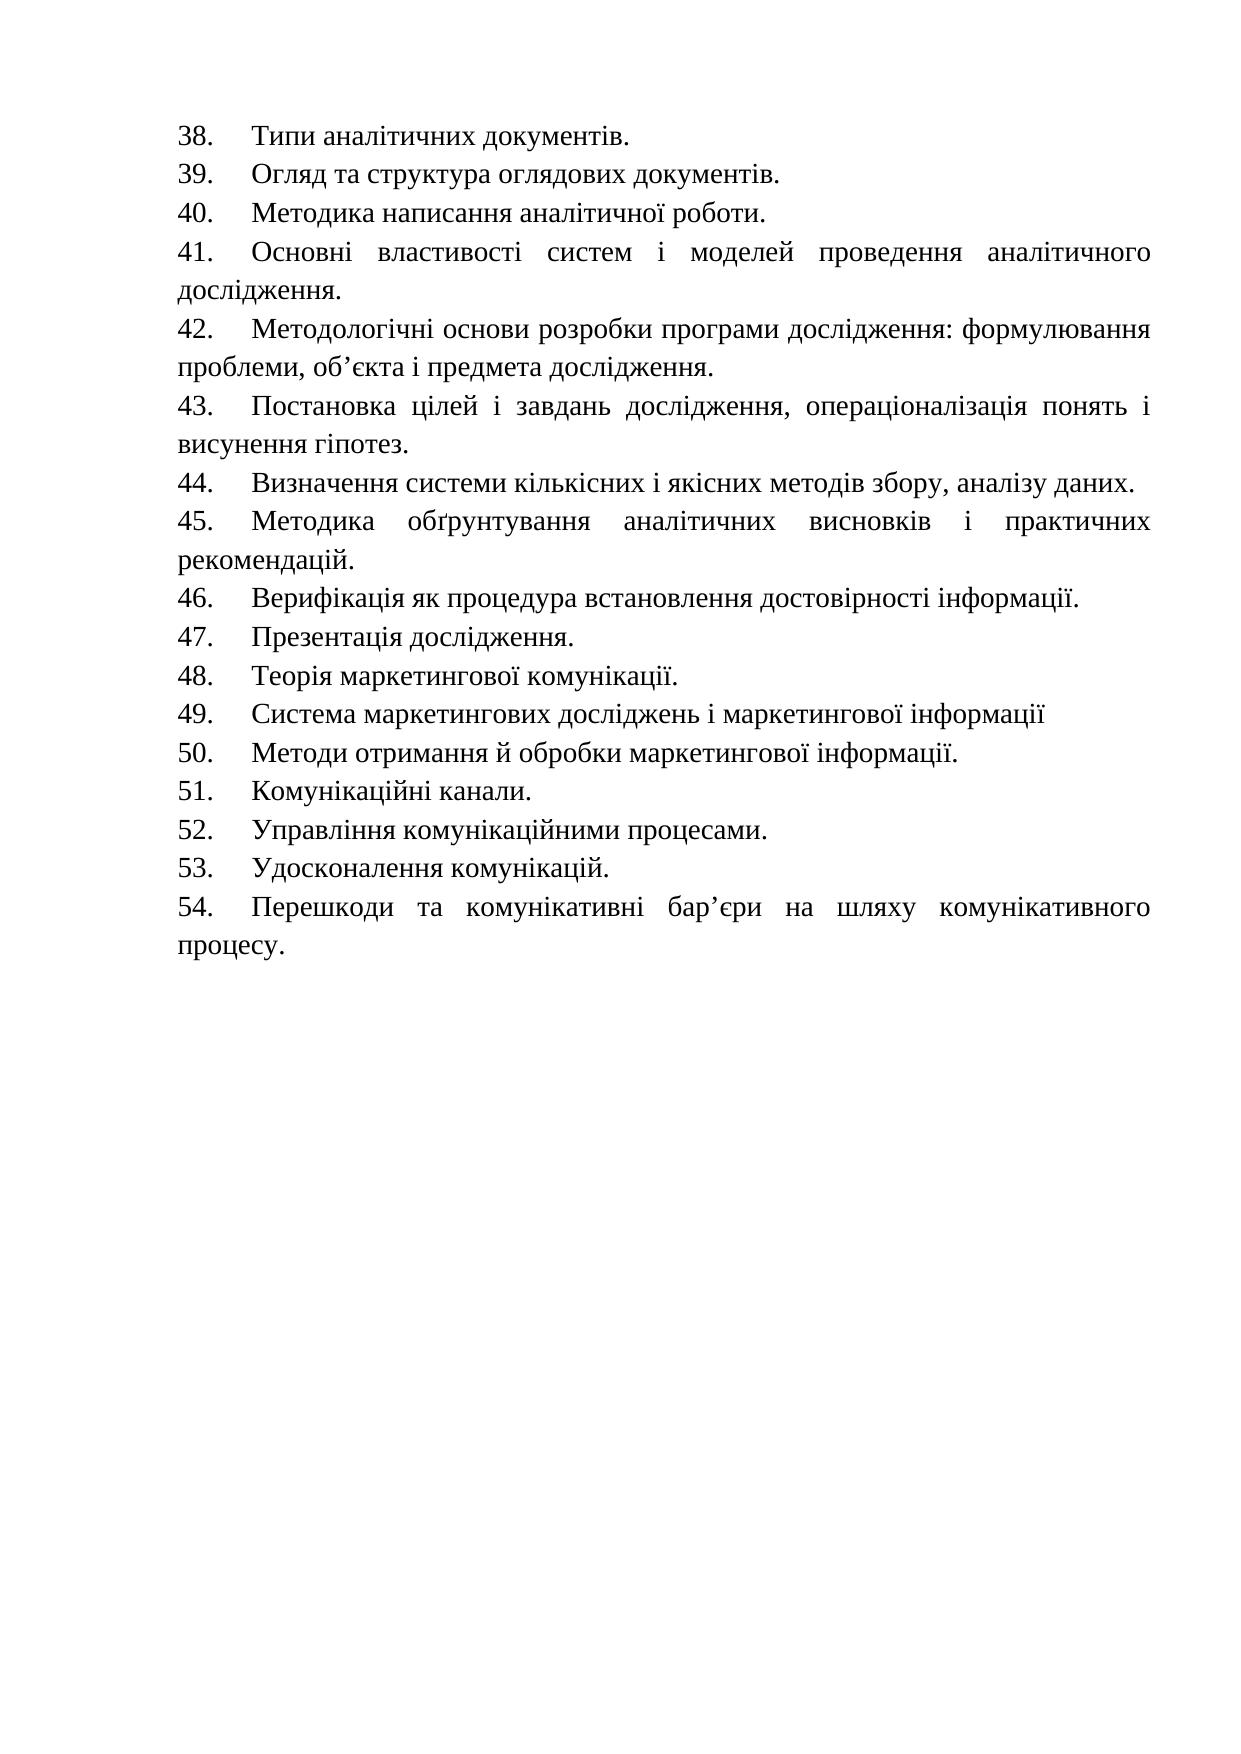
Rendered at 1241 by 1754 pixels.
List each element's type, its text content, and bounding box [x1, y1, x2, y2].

list Методологічні основи розробки програми дослідження: формулювання проблеми, об’єкта і предмета дослідження. [177, 311, 1152, 383]
list Типи аналітичних документів. [177, 118, 1152, 152]
list Визначення системи кількісних і якісних методів збору, аналізу даних. [177, 465, 1152, 498]
list Основні властивості систем і моделей проведення аналітичного дослідження. [177, 234, 1152, 306]
list Постановка цілей і завдань дослідження, операціоналізація понять і висунення гіпотез. [177, 388, 1152, 460]
list Управління комунікаційними процесами. [177, 812, 1152, 845]
list Методика обґрунтування аналітичних висновків і практичних рекомендацій. [177, 503, 1152, 576]
list Система маркетингових досліджень і маркетингової інформації [177, 696, 1152, 730]
list Методика написання аналітичної роботи. [177, 195, 1152, 229]
list Комунікаційні канали. [177, 773, 1152, 807]
list Перешкоди та комунікативні бар’єри на шляху комунікативного процесу. [177, 889, 1152, 961]
list Презентація дослідження. [177, 619, 1152, 653]
list Огляд та структура оглядових документів. [177, 157, 1152, 190]
list Методи отримання й обробки маркетингової інформації. [177, 735, 1152, 768]
list Теорія маркетингової комунікації. [177, 658, 1152, 691]
list Удосконалення комунікацій. [177, 850, 1152, 884]
list Верифікація як процедура встановлення достовірності інформації. [177, 581, 1152, 614]
